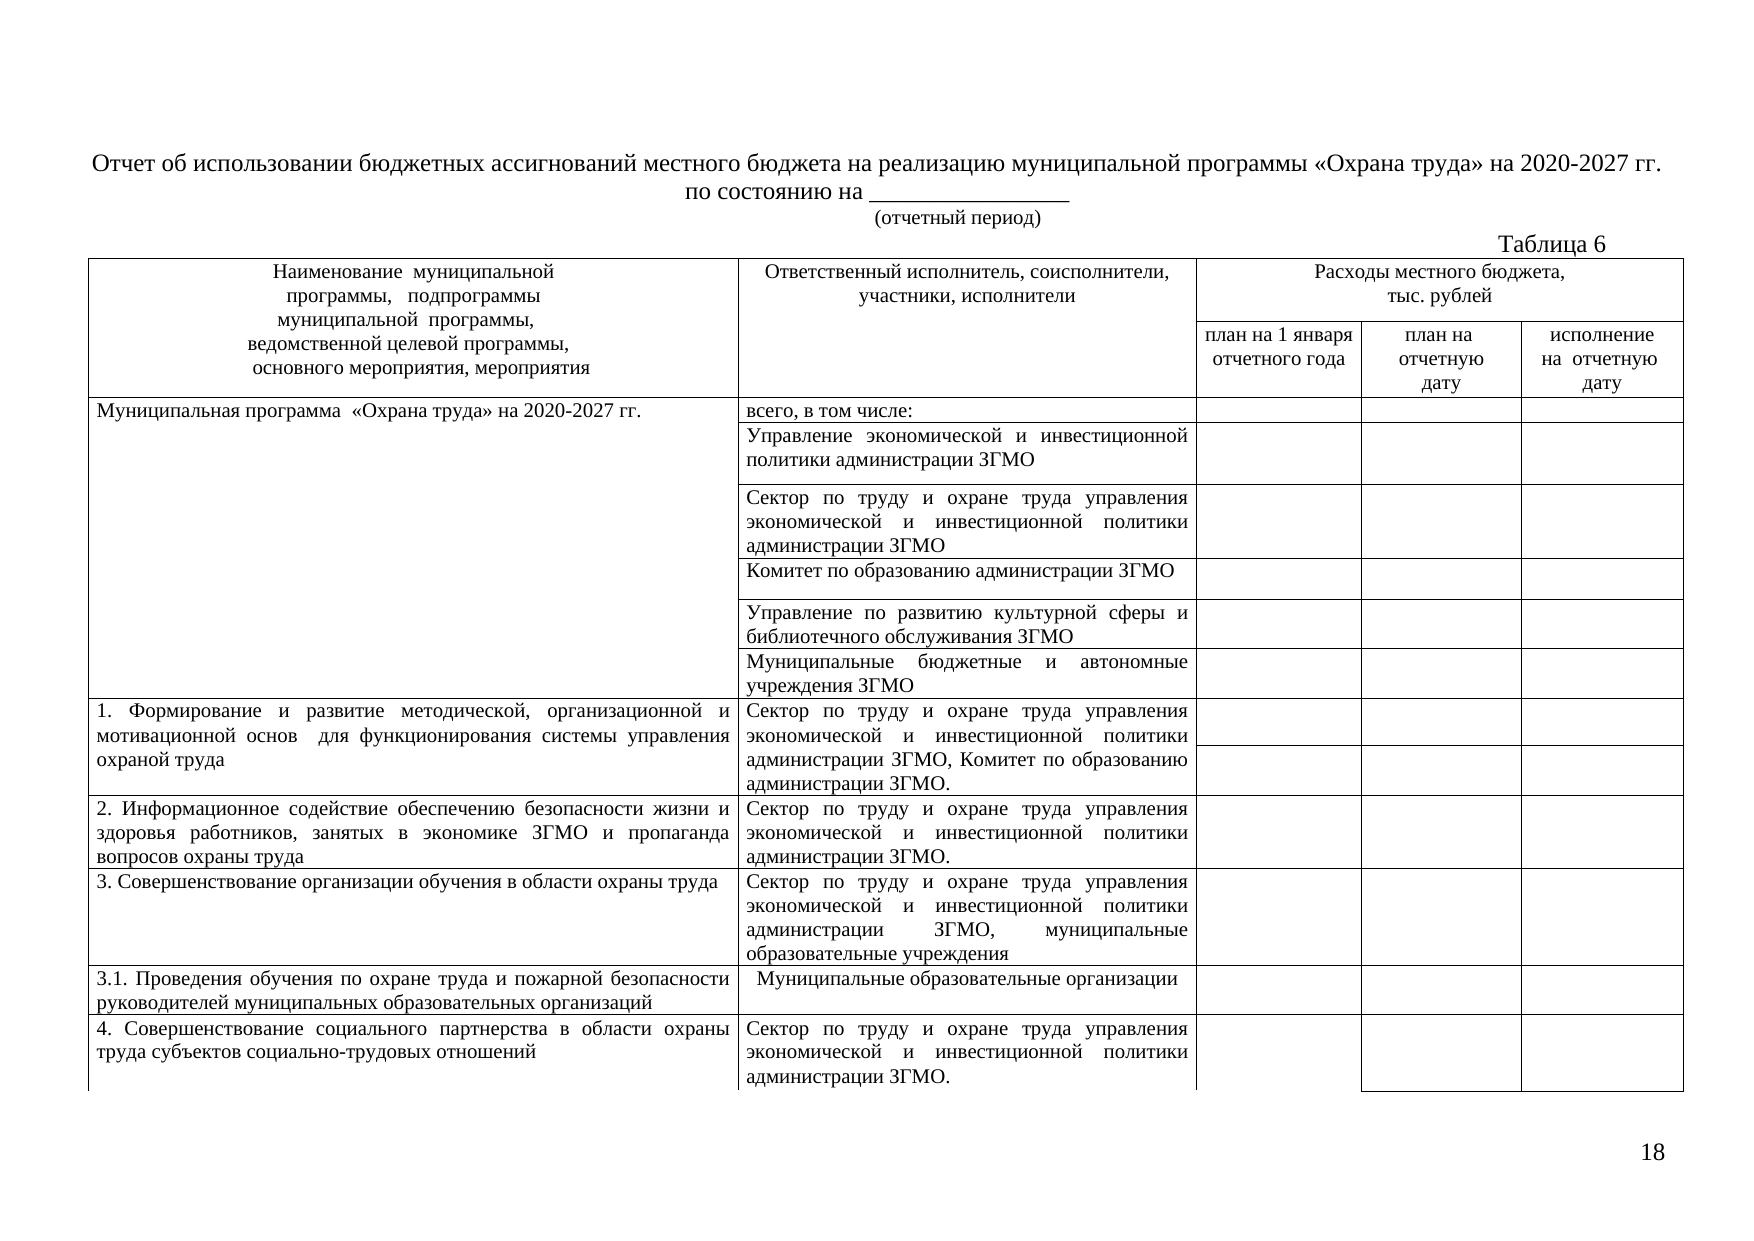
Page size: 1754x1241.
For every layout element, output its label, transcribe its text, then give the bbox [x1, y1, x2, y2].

table_cell план на 1 января отчетного года [1197, 322, 1361, 397]
table_cell [1197, 398, 1361, 422]
table_cell план на отчетную дату [1362, 322, 1521, 397]
text по состоянию на ________________ [89, 176, 1665, 205]
table_cell [1362, 869, 1521, 965]
table_cell [1522, 746, 1683, 795]
table_cell Сектор по труду и охране труда управления экономической и инвестиционной политики администрации ЗГМО [739, 485, 1196, 557]
table_cell Управление по развитию культурной сферы и библиотечного обслуживания ЗГМО [739, 600, 1196, 648]
table_cell 3. Совершенствование организации обучения в области охраны труда [89, 869, 738, 965]
text Таблица 6 [89, 229, 1665, 258]
table_cell [1362, 485, 1521, 557]
table_cell [1197, 699, 1361, 745]
table_cell 4. Совершенствование социального партнерства в области охраны труда субъектов социально-трудовых отношений [89, 1015, 738, 1091]
table_cell [1522, 485, 1683, 557]
table_header Наименование муниципальной программы, подпрограммы муниципальной программы, ведомственной целевой программы, основного мероприятия, мероприятия [89, 259, 738, 397]
table_cell [1362, 559, 1521, 599]
table_cell [1522, 966, 1683, 1014]
table_cell [1522, 398, 1683, 422]
table_cell [1522, 600, 1683, 648]
table_cell Управление экономической и инвестиционной политики администрации ЗГМО [739, 423, 1196, 484]
table_cell 1. Формирование и развитие методической, организационной и мотивационной основ для функционирования системы управления охраной труда [89, 699, 738, 795]
table_cell [1522, 649, 1683, 697]
table_cell исполнение на отчетную дату [1522, 322, 1683, 397]
table_cell [1197, 869, 1361, 965]
table_cell [1522, 1015, 1683, 1091]
table_cell [1522, 423, 1683, 484]
table_cell [1197, 649, 1361, 697]
table_cell [1197, 796, 1361, 868]
text Отчет об использовании бюджетных ассигнований местного бюджета на реализацию муниципальной программы «Охрана труда» на 2020-2027 гг. [89, 148, 1665, 176]
table_cell [1362, 398, 1521, 422]
table_cell [1196, 1015, 1361, 1091]
table_cell Сектор по труду и охране труда управления экономической и инвестиционной политики администрации ЗГМО, муниципальные образовательные учреждения [739, 869, 1196, 965]
table_cell [1197, 966, 1361, 1014]
table_cell [1522, 559, 1683, 599]
table_cell [1362, 649, 1521, 697]
table_cell Муниципальные образовательные организации [739, 966, 1196, 1014]
table_cell Муниципальные бюджетные и автономные учреждения ЗГМО [739, 649, 1196, 697]
table_cell [1522, 869, 1683, 965]
table_cell [1362, 746, 1521, 795]
table_cell [1522, 699, 1683, 745]
table_cell [1197, 423, 1361, 484]
table_cell 3.1. Проведения обучения по охране труда и пожарной безопасности руководителей муниципальных образовательных организаций [89, 966, 738, 1014]
table_cell [1197, 746, 1361, 795]
table_cell [1522, 796, 1683, 868]
table_header Расходы местного бюджета, тыс. рублей [1197, 259, 1683, 321]
table_header Ответственный исполнитель, соисполнители, участники, исполнители [739, 259, 1196, 397]
table_cell [1362, 796, 1521, 868]
table_cell 2. Информационное содействие обеспечению безопасности жизни и здоровья работников, занятых в экономике ЗГМО и пропаганда вопросов охраны труда [89, 796, 738, 868]
table_cell [1362, 423, 1521, 484]
table_cell Сектор по труду и охране труда управления экономической и инвестиционной политики администрации ЗГМО. [739, 796, 1196, 868]
table_cell [1362, 1015, 1521, 1091]
table_cell Муниципальная программа «Охрана труда» на 2020-2027 гг. [89, 398, 738, 697]
table_cell [1362, 966, 1521, 1014]
table_cell всего, в том числе: [739, 398, 1196, 422]
table_cell Сектор по труду и охране труда управления экономической и инвестиционной политики администрации ЗГМО, Комитет по образованию администрации ЗГМО. [739, 699, 1196, 795]
table_cell [1197, 559, 1361, 599]
table_cell Сектор по труду и охране труда управления экономической и инвестиционной политики администрации ЗГМО. [738, 1015, 1196, 1091]
table_cell [1362, 600, 1521, 648]
text (отчетный период) [89, 205, 1665, 229]
table_cell Комитет по образованию администрации ЗГМО [739, 559, 1196, 599]
table_cell [1197, 485, 1361, 557]
table_cell [1362, 699, 1521, 745]
table_cell [1197, 600, 1361, 648]
